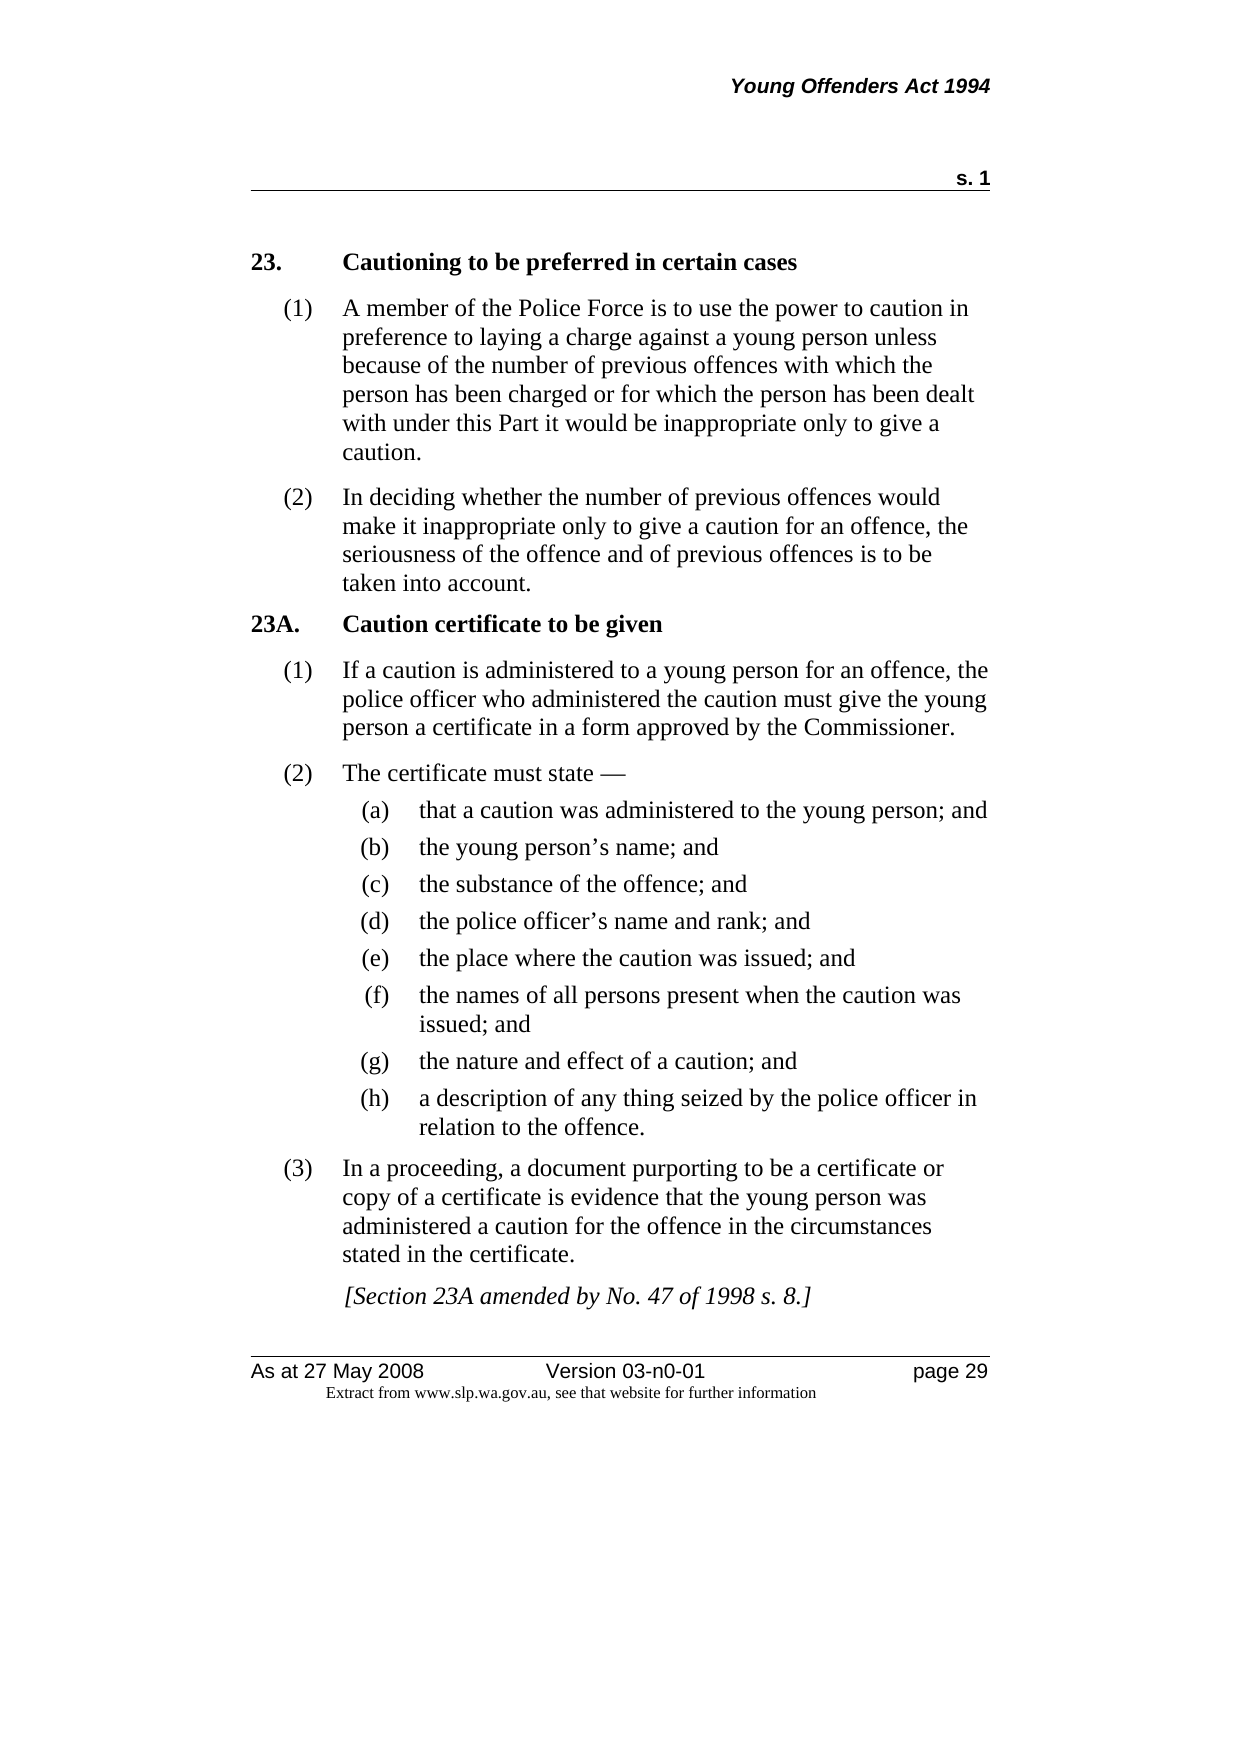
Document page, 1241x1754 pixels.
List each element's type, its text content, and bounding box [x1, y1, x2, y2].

text (1) If a caution is administered to a young person for an offence, the police officer who administered the caution must give the young person a certificate in a form approved by the Commissioner. [251, 655, 990, 741]
text (g) the nature and effect of a caution; and [251, 1046, 990, 1075]
text (1) A member of the Police Force is to use the power to caution in preference to laying a charge against a young person unless because of the number of previous offences with which the person has been charged or for which the person has been dealt with under this Part it would be inappropriate only to give a caution. [251, 293, 990, 465]
subtitle 23. Cautioning to be preferred in certain cases [251, 247, 990, 276]
text (2) In deciding whether the number of previous offences would make it inappropriate only to give a caution for an offence, the seriousness of the offence and of previous offences is to be taken into account. [251, 482, 990, 597]
text [Section 23A amended by No. 47 of 1998 s. 8.] [251, 1281, 990, 1309]
text (a) that a caution was administered to the young person; and [251, 795, 990, 824]
text (h) a description of any thing seized by the police officer in relation to the offence. [251, 1083, 990, 1141]
subtitle 23A. Caution certificate to be given [251, 609, 990, 638]
text (c) the substance of the offence; and [251, 869, 990, 898]
text (f) the names of all persons present when the caution was issued; and [251, 980, 990, 1038]
text (e) the place where the caution was issued; and [251, 943, 990, 972]
text (d) the police officer’s name and rank; and [251, 906, 990, 935]
text (2) The certificate must state — [251, 758, 990, 787]
text (3) In a proceeding, a document purporting to be a certificate or copy of a certificate is evidence that the young person was administered a caution for the offence in the circumstances stated in the certificate. [251, 1153, 990, 1268]
text (b) the young person’s name; and [251, 832, 990, 861]
